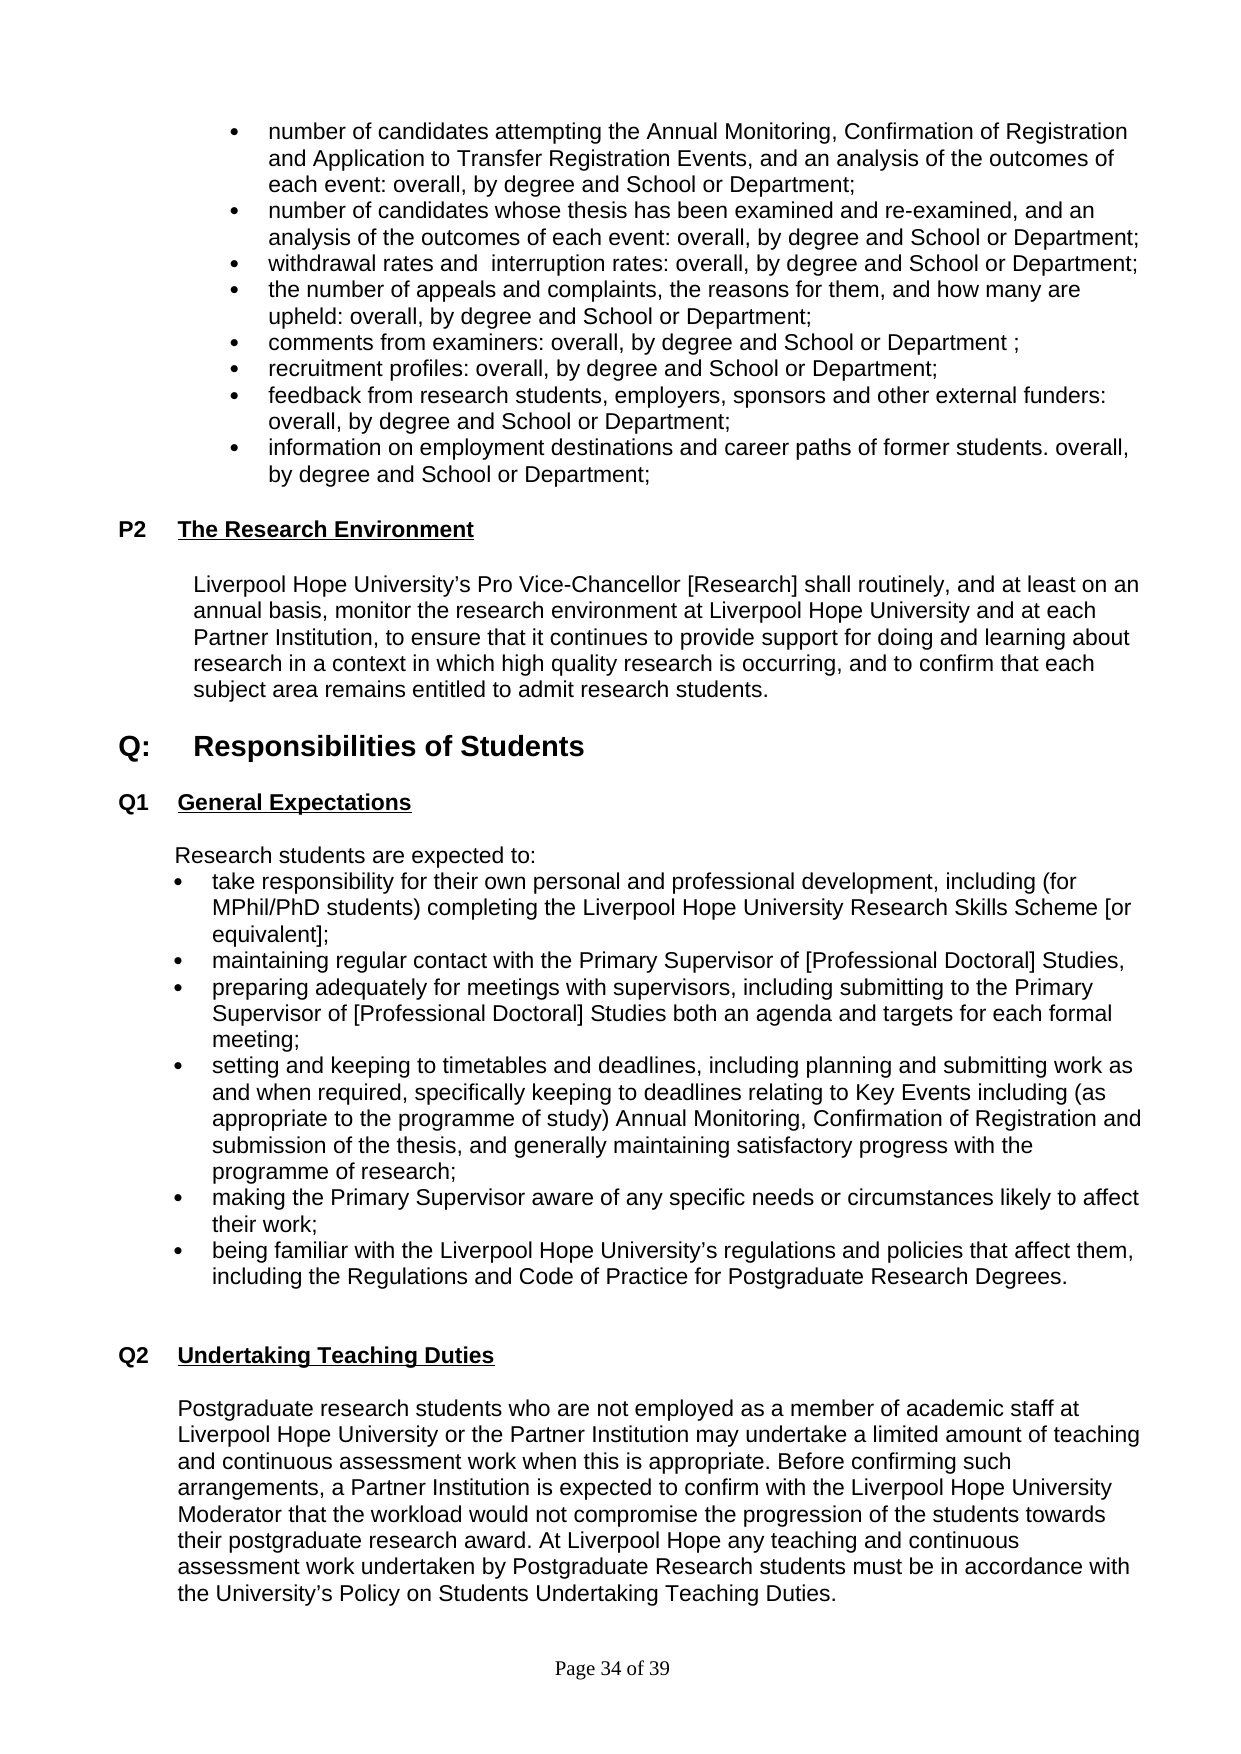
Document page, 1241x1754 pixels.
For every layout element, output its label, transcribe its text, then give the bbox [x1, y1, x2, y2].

text Postgraduate research students who are not employed as a member of academic staff at Liverpool Hope University or the Partner Institution may undertake a limited amount of teaching and continuous assessment work when this is appropriate. Before confirming such arrangements, a Partner Institution is expected to confirm with the Liverpool Hope University Moderator that the workload would not compromise the progression of the students towards their postgraduate research award. At Liverpool Hope any teaching and continuous assessment work undertaken by Postgraduate Research students must be in accordance with the University’s Policy on Students Undertaking Teaching Duties. [177, 1395, 1144, 1606]
list preparing adequately for meetings with supervisors, including submitting to the Primary Supervisor of [Professional Doctoral] Studies both an agenda and targets for each formal meeting; [174, 973, 1144, 1052]
subtitle Q1 General Expectations [118, 789, 1144, 815]
list being familiar with the Liverpool Hope University’s regulations and policies that affect them, including the Regulations and Code of Practice for Postgraduate Research Degrees. [174, 1237, 1144, 1290]
list feedback from research students, employers, sponsors and other external funders: overall, by degree and School or Department; [231, 382, 1144, 434]
list recruitment profiles: overall, by degree and School or Department; [231, 355, 1144, 382]
list setting and keeping to timetables and deadlines, including planning and submitting work as and when required, specifically keeping to deadlines relating to Key Events including (as appropriate to the programme of study) Annual Monitoring, Confirmation of Registration and submission of the thesis, and generally maintaining satisfactory progress with the programme of research; [174, 1052, 1144, 1184]
list number of candidates whose thesis has been examined and re-examined, and an analysis of the outcomes of each event: overall, by degree and School or Department; [231, 197, 1144, 250]
list maintaining regular contact with the Primary Supervisor of [Professional Doctoral] Studies, [174, 947, 1144, 973]
text Q: Responsibilities of Students [118, 729, 1144, 763]
subtitle Q2 Undertaking Teaching Duties [118, 1342, 1144, 1369]
text Research students are expected to: [174, 842, 1144, 868]
text Liverpool Hope University’s Pro Vice-Chancellor [Research] shall routinely, and at least on an annual basis, monitor the research environment at Liverpool Hope University and at each Partner Institution, to ensure that it continues to provide support for doing and learning about research in a context in which high quality research is occurring, and to confirm that each subject area remains entitled to admit research students. [193, 571, 1144, 703]
list number of candidates attempting the Annual Monitoring, Confirmation of Registration and Application to Transfer Registration Events, and an analysis of the outcomes of each event: overall, by degree and School or Department; [231, 118, 1144, 197]
list take responsibility for their own personal and professional development, including (for MPhil/PhD students) completing the Liverpool Hope University Research Skills Scheme [or equivalent]; [174, 868, 1144, 947]
list information on employment destinations and career paths of former students. overall, by degree and School or Department; [231, 434, 1144, 487]
list comments from examiners: overall, by degree and School or Department ; [231, 329, 1144, 355]
list withdrawal rates and interruption rates: overall, by degree and School or Department; [231, 250, 1144, 276]
list the number of appeals and complaints, the reasons for them, and how many are upheld: overall, by degree and School or Department; [231, 276, 1144, 329]
list making the Primary Supervisor aware of any specific needs or circumstances likely to affect their work; [174, 1184, 1144, 1237]
subtitle P2 The Research Environment [118, 516, 1144, 542]
